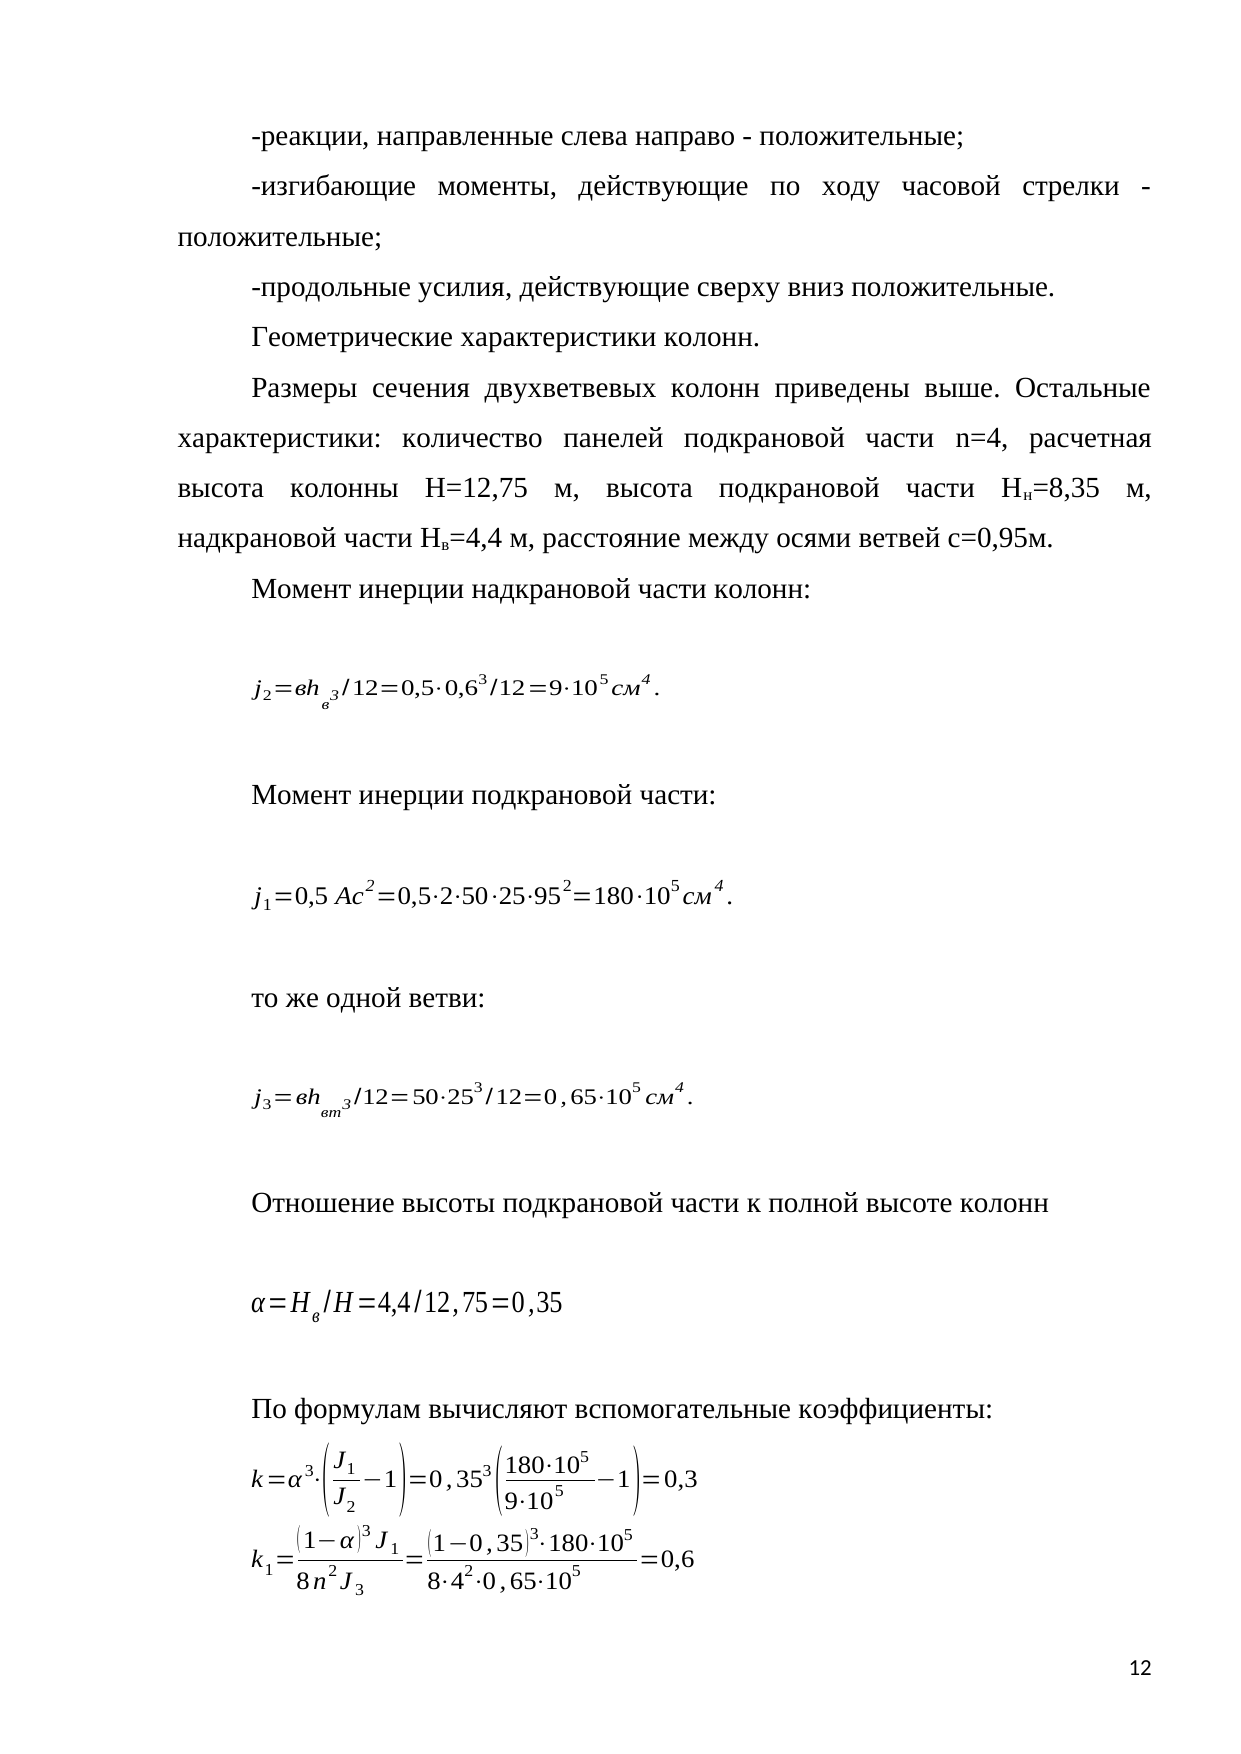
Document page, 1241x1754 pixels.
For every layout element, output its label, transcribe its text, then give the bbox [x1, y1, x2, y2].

text Отношение высоты подкрановой части к полной высоте колонн [177, 1186, 1152, 1219]
text -изгибающие моменты, действующие по ходу часовой стрелки - положительные; [177, 168, 1152, 252]
text Размеры сечения двухветвевых колонн приведены выше. Остальные характеристики: количество панелей подкрановой части n=4, расчетная высота колонны Н=12,75 м, высота подкрановой части Нн=8,35 м, надкрановой части Нв=4,4 м, расстояние между осями ветвей с=0,95м. [177, 370, 1152, 554]
list Геометрические характеристики колонн. [177, 319, 1152, 353]
text -продольные усилия, действующие сверху вниз положительные. [177, 269, 1152, 303]
text По формулам вычисляют вспомогательные коэффициенты: [177, 1392, 1152, 1425]
text -реакции, направленные слева направо - положительные; [177, 118, 1152, 152]
text то же одной ветви: [177, 980, 1152, 1013]
text Момент инерции подкрановой части: [177, 777, 1152, 810]
text Момент инерции надкрановой части колонн: [177, 571, 1152, 604]
